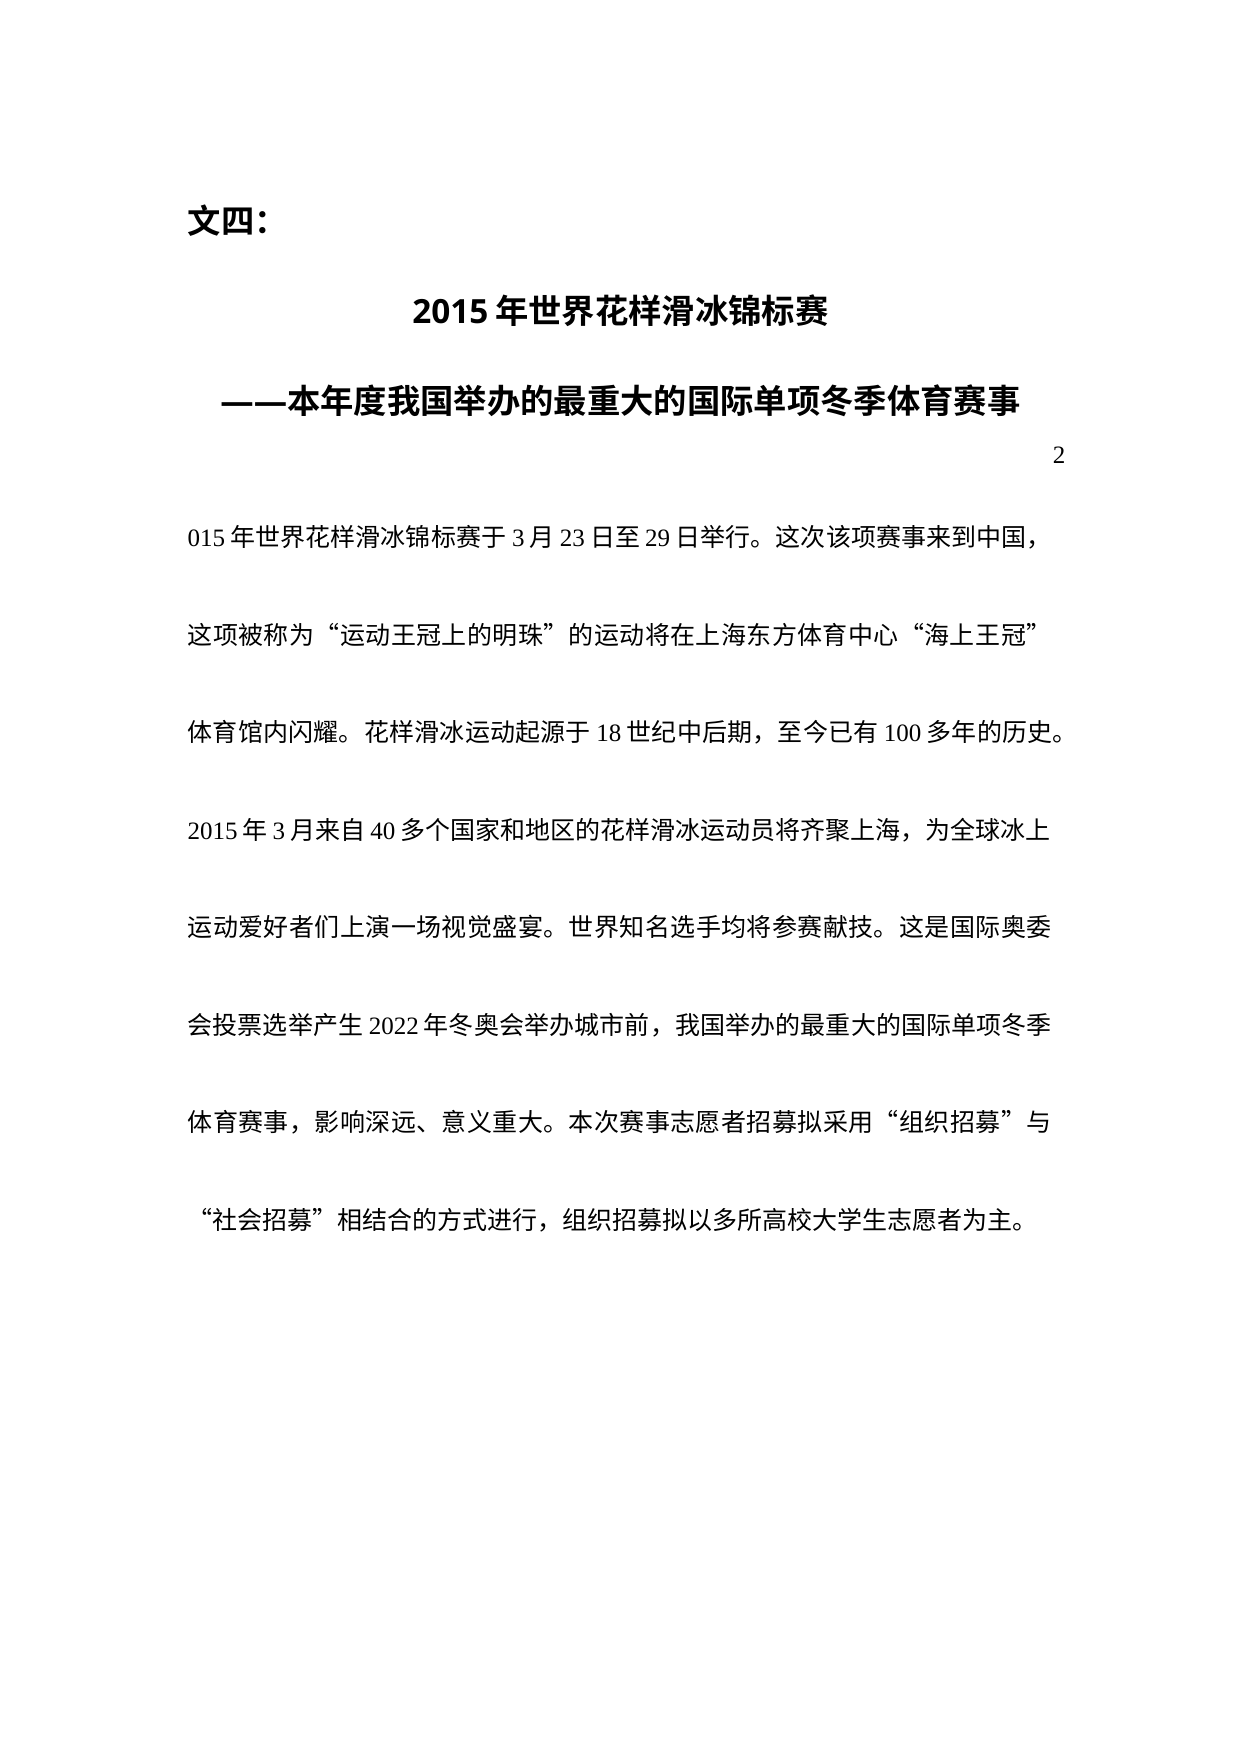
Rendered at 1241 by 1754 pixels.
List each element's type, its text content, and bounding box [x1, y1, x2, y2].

text 2015年世界花样滑冰锦标赛于3月23日至29日举行。这次该项赛事来到中国，这项被称为“运动王冠上的明珠”的运动将在上海东方体育中心“海上王冠”体育馆内闪耀。花样滑冰运动起源于18世纪中后期，至今已有100多年的历史。2015年3月来自40多个国家和地区的花样滑冰运动员将齐聚上海，为全球冰上运动爱好者们上演一场视觉盛宴。世界知名选手均将参赛献技。这是国际奥委会投票选举产生2022年冬奥会举办城市前，我国举办的最重大的国际单项冬季体育赛事，影响深远、意义重大。本次赛事志愿者招募拟采用“组织招募”与“社会招募”相结合的方式进行，组织招募拟以多所高校大学生志愿者为主。 [187, 438, 1053, 1251]
title 文四： [187, 187, 1053, 252]
title 2015年世界花样滑冰锦标赛 [187, 277, 1053, 342]
title ——本年度我国举办的最重大的国际单项冬季体育赛事 [187, 367, 1053, 432]
